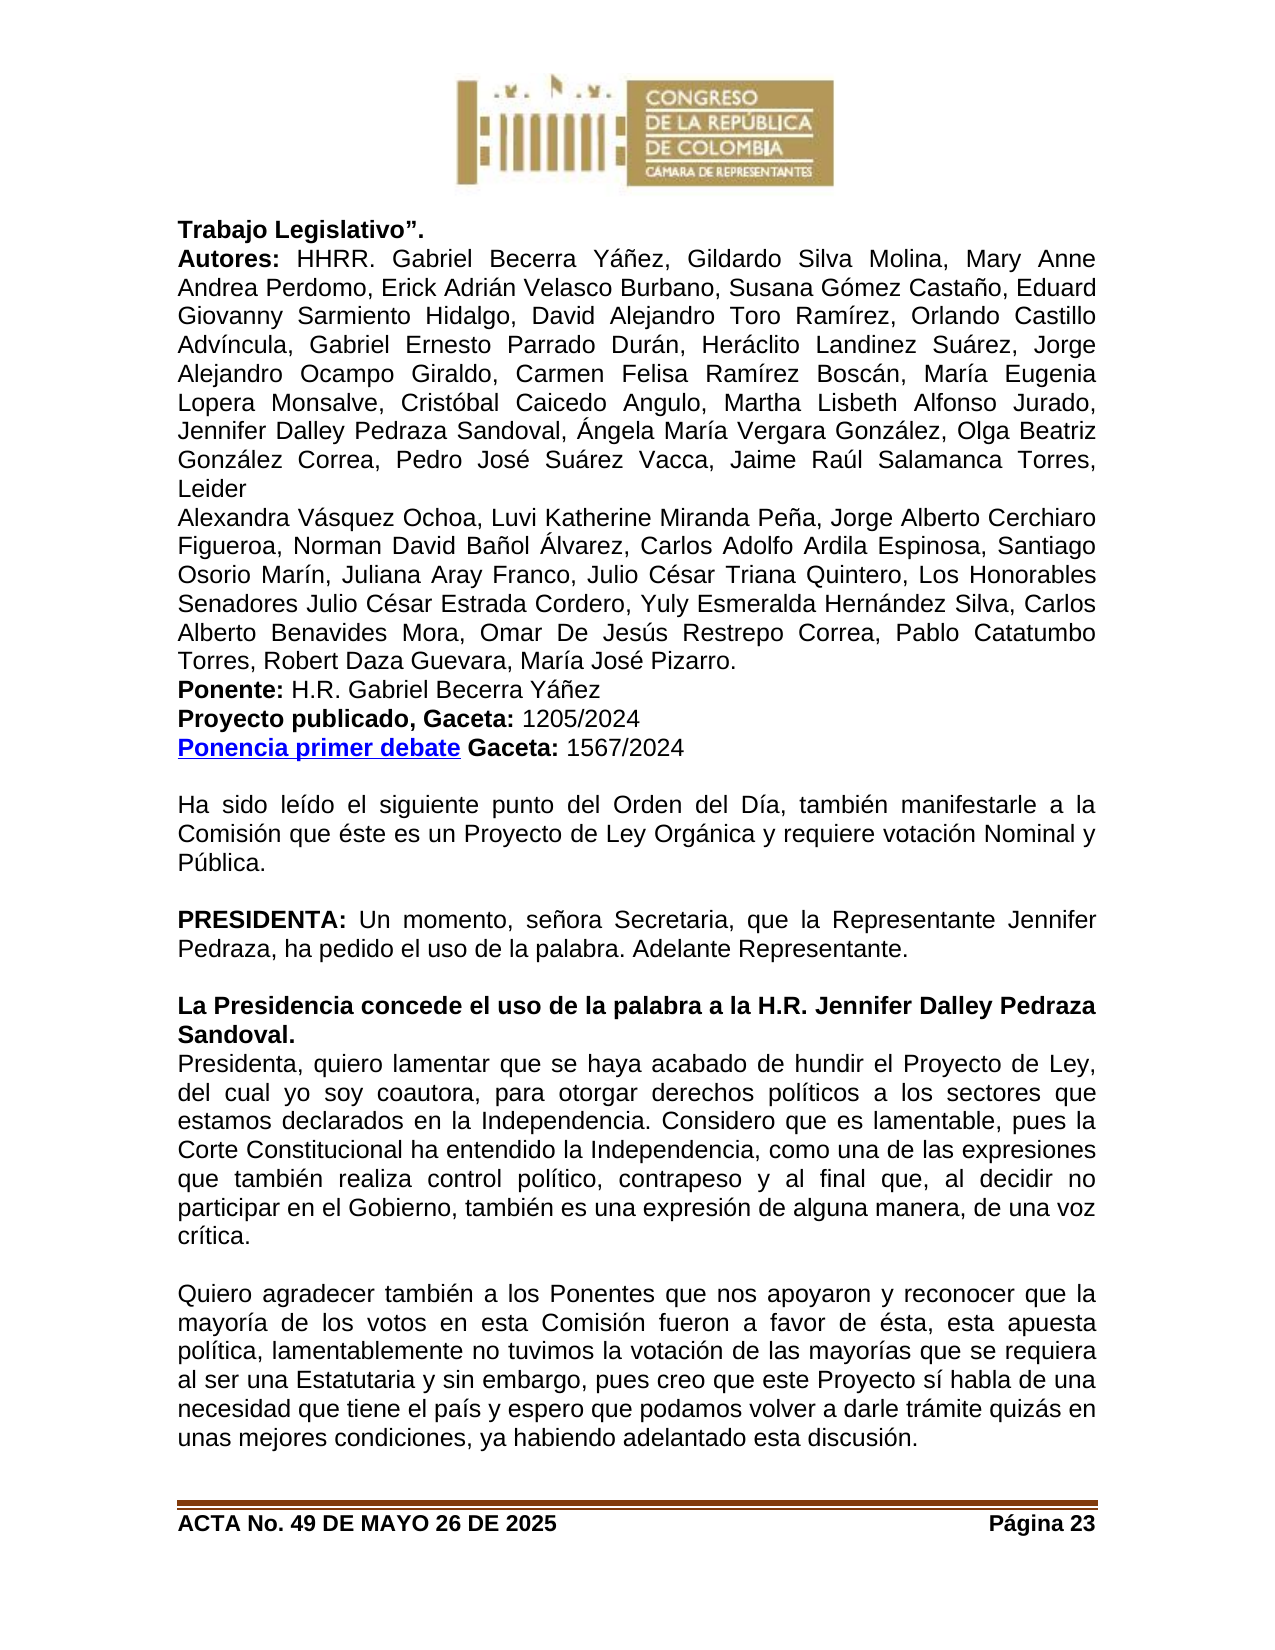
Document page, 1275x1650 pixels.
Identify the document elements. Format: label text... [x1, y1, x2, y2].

text Proyecto publicado, Gaceta: 1205/2024 [177, 704, 1098, 733]
text Quiero agradecer también a los Ponentes que nos apoyaron y reconocer que la mayoría de los votos en esta Comisión fueron a favor de ésta, esta apuesta política, lamentablemente no tuvimos la votación de las mayorías que se requiera al ser una Estatutaria y sin embargo, pues creo que este Proyecto sí habla de una necesidad que tiene el país y espero que podamos volver a darle trámite quizás en unas mejores condiciones, ya habiendo adelantado esta discusión. [177, 1279, 1098, 1451]
text La Presidencia concede el uso de la palabra a la H.R. Jennifer Dalley Pedraza Sandoval. [177, 991, 1098, 1049]
text Ha sido leído el siguiente punto del Orden del Día, también manifestarle a la Comisión que éste es un Proyecto de Ley Orgánica y requiere votación Nominal y Pública. [177, 790, 1098, 876]
picture [430, 73, 845, 197]
text Alexandra Vásquez Ochoa, Luvi Katherine Miranda Peña, Jorge Alberto Cerchiaro Figueroa, Norman David Bañol Álvarez, Carlos Adolfo Ardila Espinosa, Santiago Osorio Marín, Juliana Aray Franco, Julio César Triana Quintero, Los Honorables Senadores Julio César Estrada Cordero, Yuly Esmeralda Hernández Silva, Carlos Alberto Benavides Mora, Omar De Jesús Restrepo Correa, Pablo Catatumbo Torres, Robert Daza Guevara, María José Pizarro. [177, 503, 1098, 675]
text Ponencia primer debate Gaceta: 1567/2024 [177, 733, 1098, 761]
text Presidenta, quiero lamentar que se haya acabado de hundir el Proyecto de Ley, del cual yo soy coautora, para otorgar derechos políticos a los sectores que estamos declarados en la Independencia. Considero que es lamentable, pues la Corte Constitucional ha entendido la Independencia, como una de las expresiones que también realiza control político, contrapeso y al final que, al decidir no participar en el Gobierno, también es una expresión de alguna manera, de una voz crítica. [177, 1049, 1098, 1250]
text Ponente: H.R. Gabriel Becerra Yáñez [177, 675, 1098, 704]
text PRESIDENTA: Un momento, señora Secretaria, que la Representante Jennifer Pedraza, ha pedido el uso de la palabra. Adelante Representante. [177, 905, 1098, 963]
text Autores: HHRR. Gabriel Becerra Yáñez, Gildardo Silva Molina, Mary Anne Andrea Perdomo, Erick Adrián Velasco Burbano, Susana Gómez Castaño, Eduard Giovanny Sarmiento Hidalgo, David Alejandro Toro Ramírez, Orlando Castillo Advíncula, Gabriel Ernesto Parrado Durán, Heráclito Landinez Suárez, Jorge Alejandro Ocampo Giraldo, Carmen Felisa Ramírez Boscán, María Eugenia Lopera Monsalve, Cristóbal Caicedo Angulo, Martha Lisbeth Alfonso Jurado, Jennifer Dalley Pedraza Sandoval, Ángela María Vergara González, Olga Beatriz González Correa, Pedro José Suárez Vacca, Jaime Raúl Salamanca Torres, Leider [177, 244, 1098, 503]
